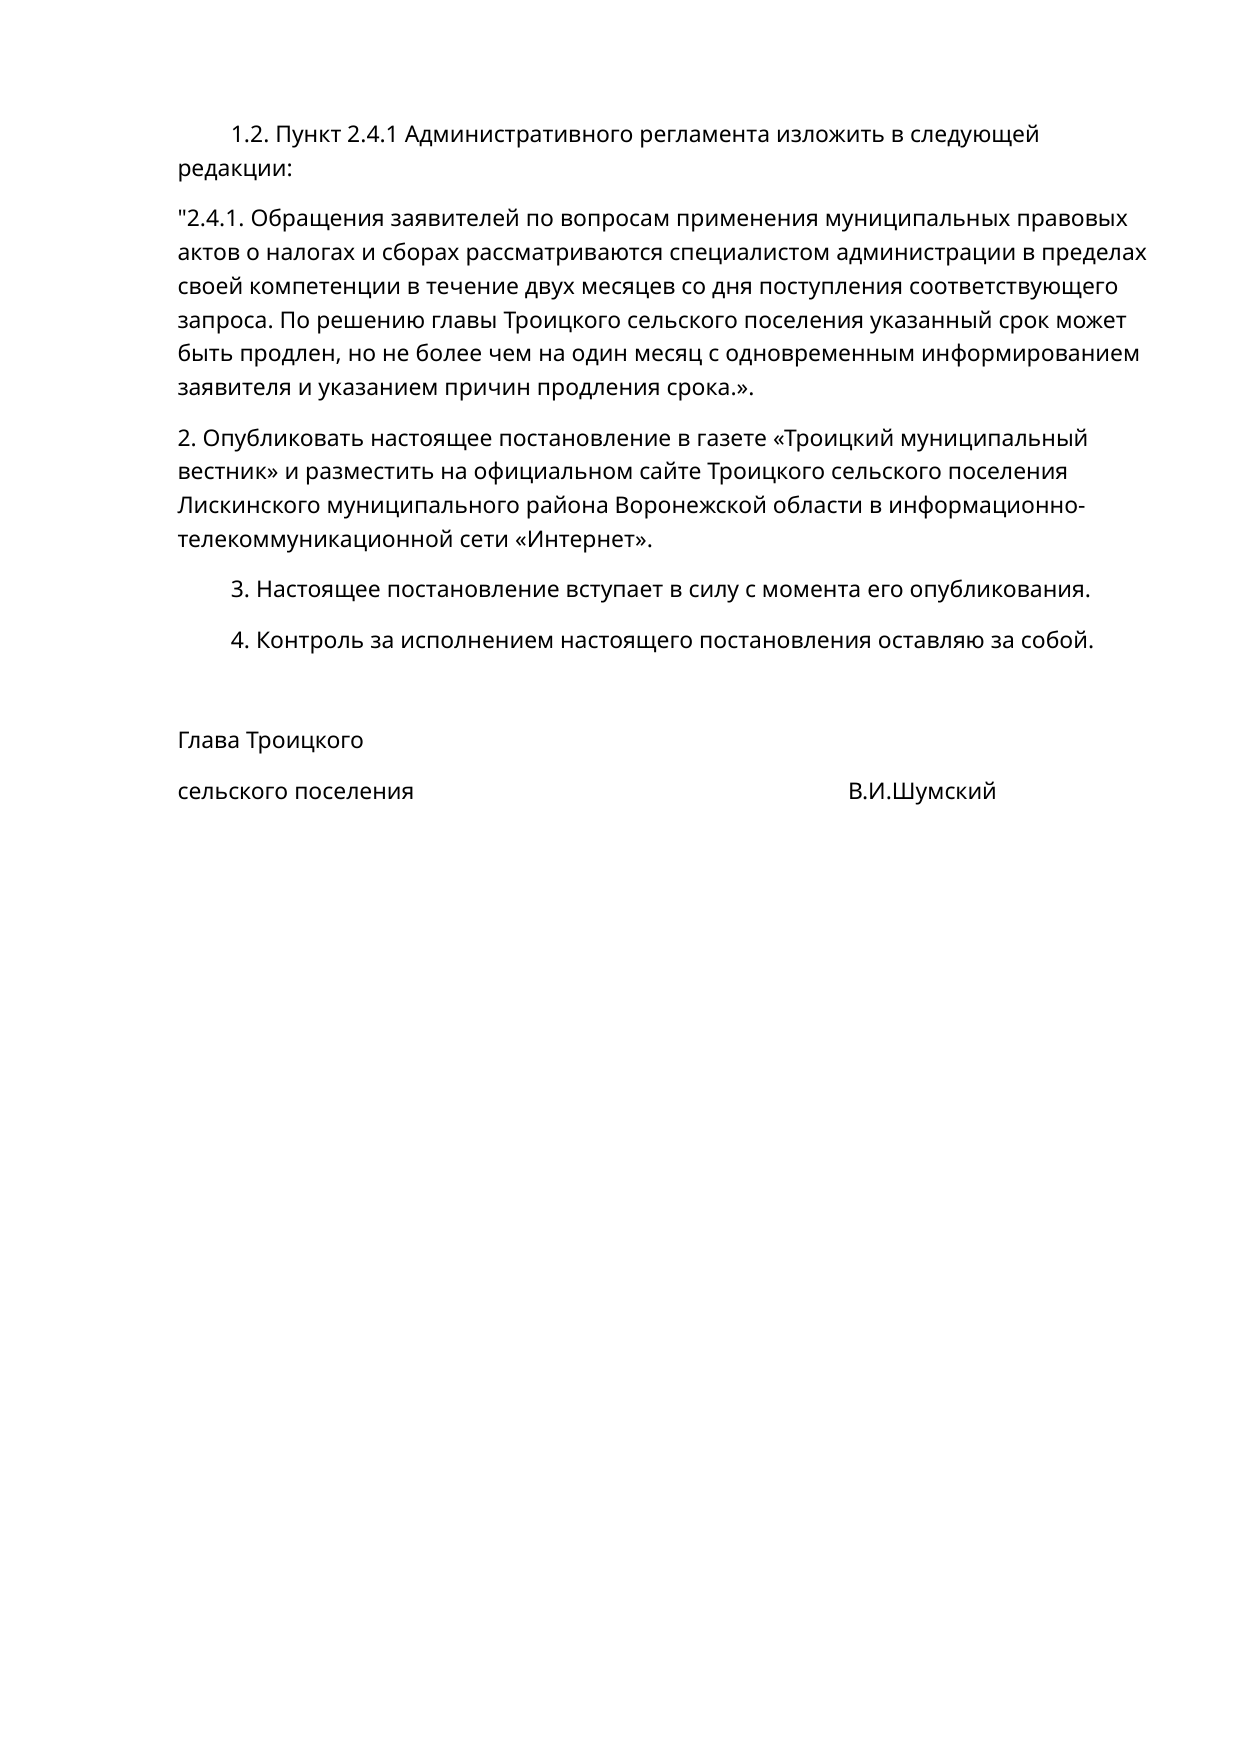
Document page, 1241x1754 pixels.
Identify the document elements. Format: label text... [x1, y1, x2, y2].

text 3. Настоящее постановление вступает в силу с момента его опубликования. [177, 573, 1152, 604]
text 4. Контроль за исполнением настоящего постановления оставляю за собой. [177, 623, 1152, 655]
text сельского поселения В.И.Шумский [177, 775, 1152, 806]
text 2. Опубликовать настоящее постановление в газете «Троицкий муниципальный вестник» и разместить на официальном сайте Троицкого сельского поселения Лискинского муниципального района Воронежской области в информационно-телекоммуникационной сети «Интернет». [177, 421, 1152, 554]
text Глава Троицкого [177, 724, 1152, 756]
text "2.4.1. Обращения заявителей по вопросам применения муниципальных правовых актов о налогах и сборах рассматриваются специалистом администрации в пределах своей компетенции в течение двух месяцев со дня поступления соответствующего запроса. По решению главы Троицкого сельского поселения указанный срок может быть продлен, но не более чем на один месяц с одновременным информированием заявителя и указанием причин продления срока.». [177, 202, 1152, 402]
text 1.2. Пункт 2.4.1 Административного регламента изложить в следующей редакции: [177, 118, 1152, 183]
